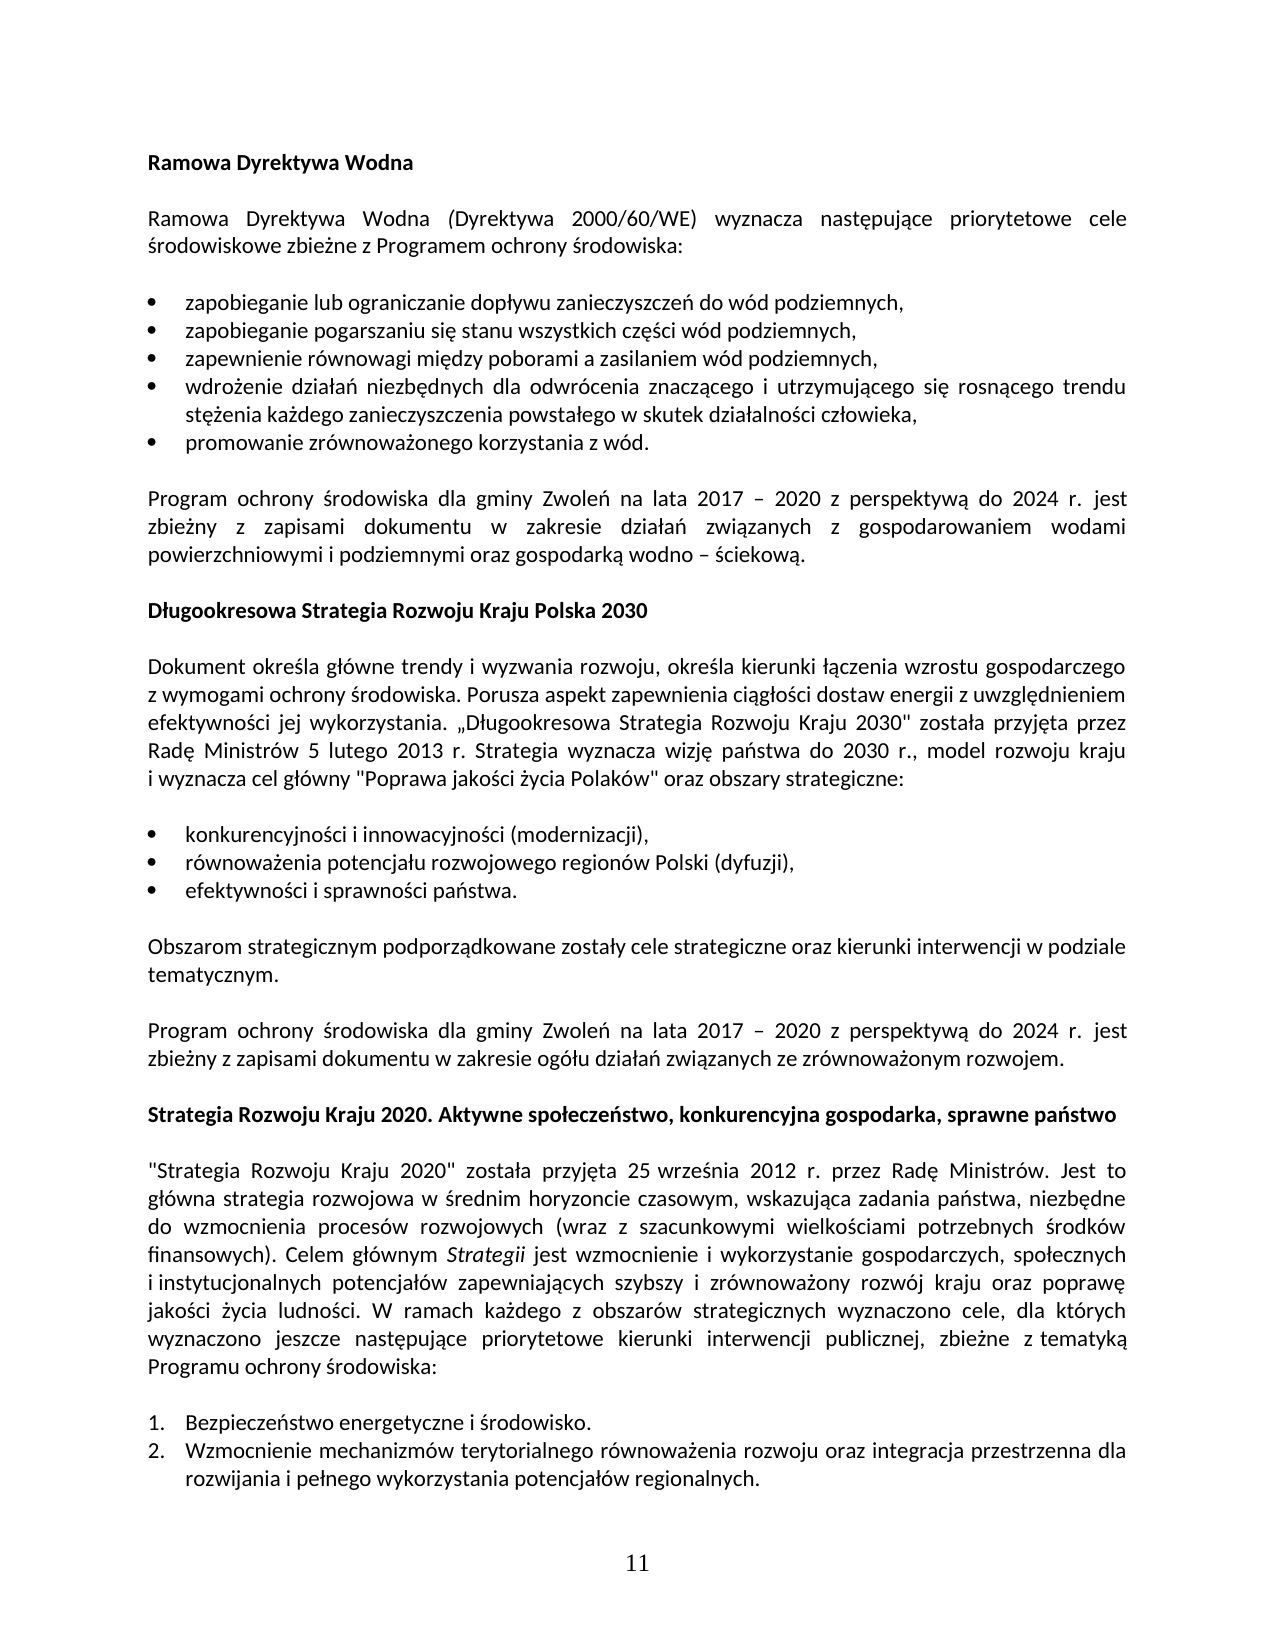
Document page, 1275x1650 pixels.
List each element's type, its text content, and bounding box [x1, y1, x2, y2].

text Dokument określa główne trendy i wyzwania rozwoju, określa kierunki łączenia wzrostu gospodarczego z wymogami ochrony środowiska. Porusza aspekt zapewnienia ciągłości dostaw energii z uwzględnieniem efektywności jej wykorzystania. „Długookresowa Strategia Rozwoju Kraju 2030" została przyjęta przez Radę Ministrów 5 lutego 2013 r. Strategia wyznacza wizję państwa do 2030 r., model rozwoju kraju i wyznacza cel główny "Poprawa jakości życia Polaków" oraz obszary strategiczne: [148, 652, 1127, 792]
list Obszarom strategicznym podporządkowane zostały cele strategiczne oraz kierunki interwencji w podziale tematycznym. [148, 932, 1127, 988]
list zapobieganie lub ograniczanie dopływu zanieczyszczeń do wód podziemnych, [148, 288, 1127, 316]
text "Strategia Rozwoju Kraju 2020" została przyjęta 25 września 2012 r. przez Radę Ministrów. Jest to główna strategia rozwojowa w średnim horyzoncie czasowym, wskazująca zadania państwa, niezbędne do wzmocnienia procesów rozwojowych (wraz z szacunkowymi wielkościami potrzebnych środków finansowych). Celem głównym Strategii jest wzmocnienie i wykorzystanie gospodarczych, społecznych i instytucjonalnych potencjałów zapewniających szybszy i zrównoważony rozwój kraju oraz poprawę jakości życia ludności. W ramach każdego z obszarów strategicznych wyznaczono cele, dla których wyznaczono jeszcze następujące priorytetowe kierunki interwencji publicznej, zbieżne z tematyką Programu ochrony środowiska: [148, 1156, 1127, 1381]
list efektywności i sprawności państwa. [148, 876, 1127, 904]
text Ramowa Dyrektywa Wodna [148, 148, 1127, 176]
list równoważenia potencjału rozwojowego regionów Polski (dyfuzji), [148, 848, 1127, 876]
list Bezpieczeństwo energetyczne i środowisko. [148, 1408, 1127, 1437]
text Program ochrony środowiska dla gminy Zwoleń na lata 2017 – 2020 z perspektywą do 2024 r. jest zbieżny z zapisami dokumentu w zakresie działań związanych z gospodarowaniem wodami powierzchniowymi i podziemnymi oraz gospodarką wodno – ściekową. [148, 484, 1127, 568]
list konkurencyjności i innowacyjności (modernizacji), [148, 820, 1127, 848]
text Ramowa Dyrektywa Wodna (Dyrektywa 2000/60/WE) wyznacza następujące priorytetowe cele środowiskowe zbieżne z Programem ochrony środowiska: [148, 204, 1127, 260]
text Program ochrony środowiska dla gminy Zwoleń na lata 2017 – 2020 z perspektywą do 2024 r. jest zbieżny z zapisami dokumentu w zakresie ogółu działań związanych ze zrównoważonym rozwojem. [148, 1016, 1127, 1072]
list zapobieganie pogarszaniu się stanu wszystkich części wód podziemnych, [148, 316, 1127, 344]
text Strategia Rozwoju Kraju 2020. Aktywne społeczeństwo, konkurencyjna gospodarka, sprawne państwo [148, 1100, 1127, 1128]
list promowanie zrównoważonego korzystania z wód. [148, 428, 1127, 456]
list wdrożenie działań niezbędnych dla odwrócenia znaczącego i utrzymującego się rosnącego trendu stężenia każdego zanieczyszczenia powstałego w skutek działalności człowieka, [148, 372, 1127, 428]
list zapewnienie równowagi między poborami a zasilaniem wód podziemnych, [148, 344, 1127, 372]
text Długookresowa Strategia Rozwoju Kraju Polska 2030 [148, 596, 1127, 624]
list Wzmocnienie mechanizmów terytorialnego równoważenia rozwoju oraz integracja przestrzenna dla rozwijania i pełnego wykorzystania potencjałów regionalnych. [148, 1437, 1127, 1493]
